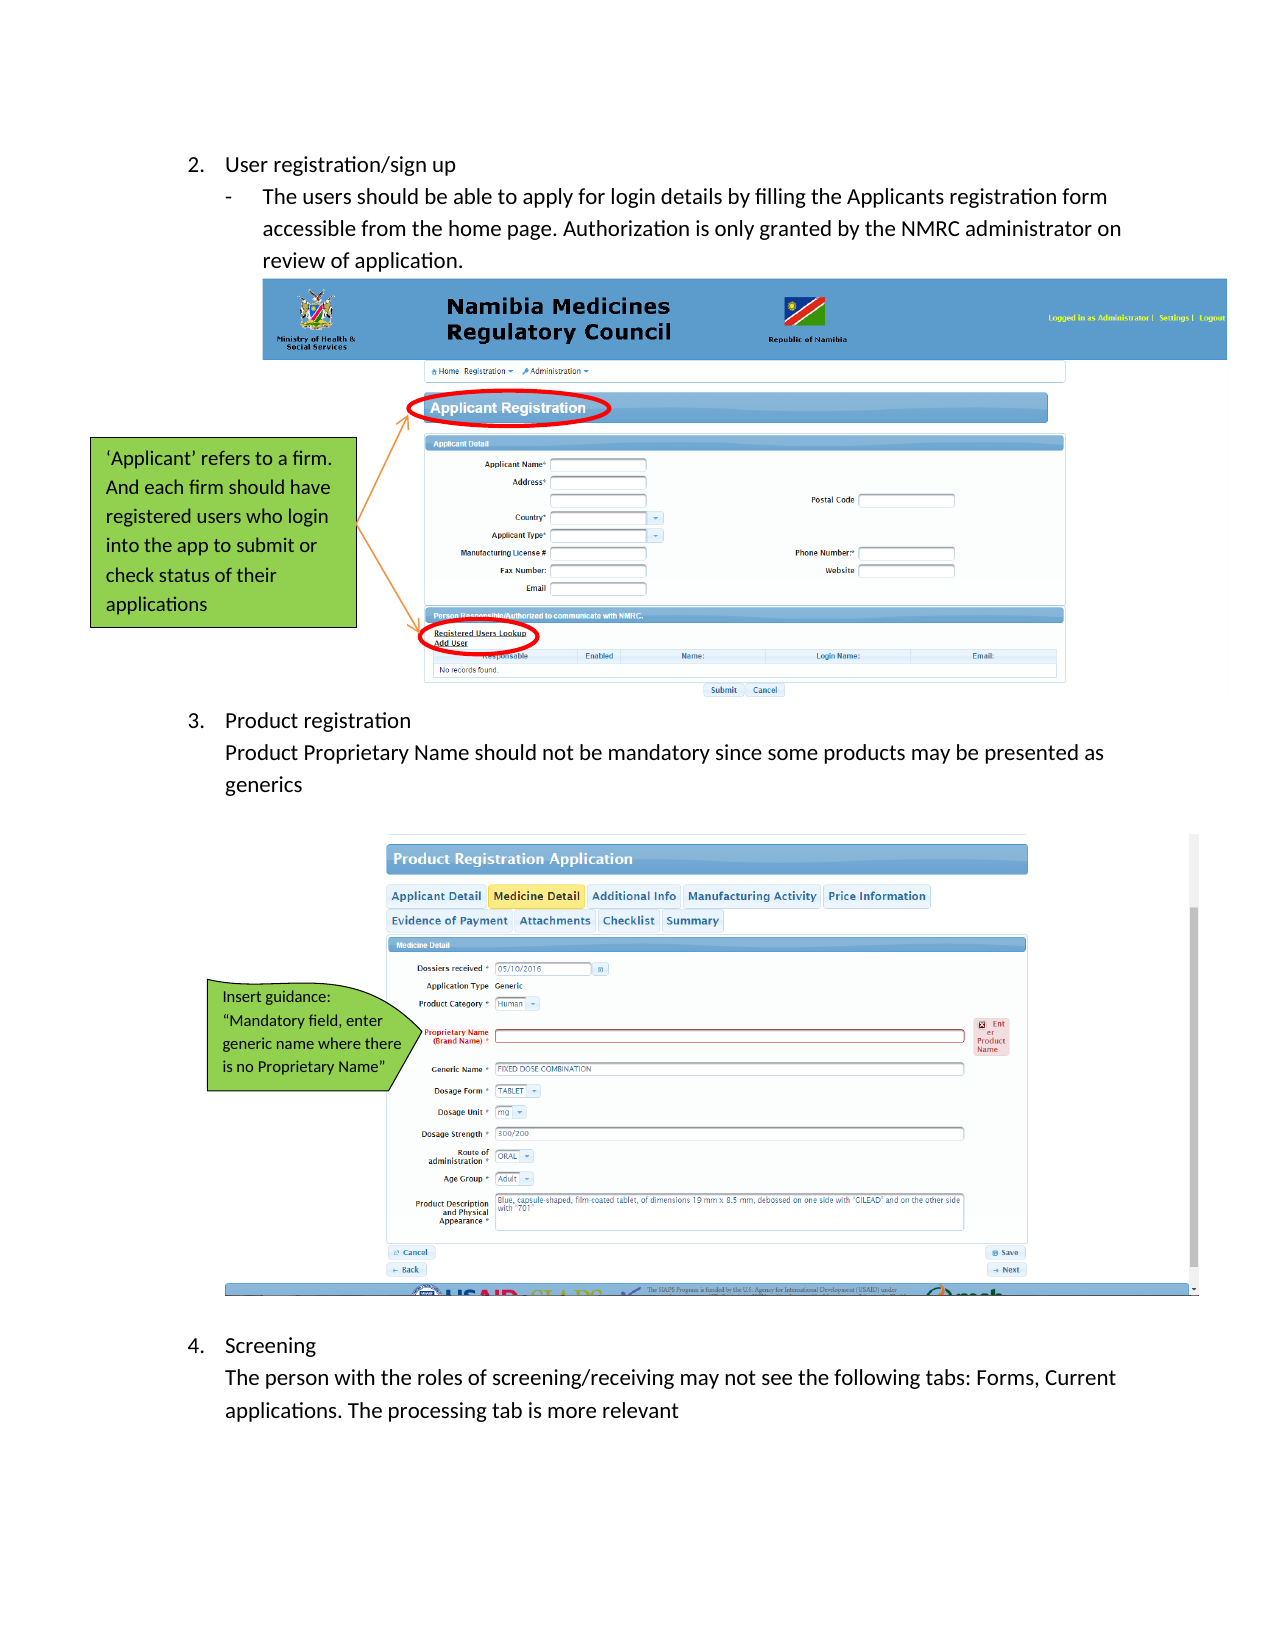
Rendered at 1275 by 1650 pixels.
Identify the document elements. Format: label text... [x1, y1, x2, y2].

list User registration/sign up [187, 150, 1125, 178]
picture [411, 393, 606, 423]
picture [262, 278, 1228, 702]
list Product registration [187, 706, 1125, 734]
list Screening [187, 1331, 1125, 1359]
list Product Proprietary Name should not be mandatory since some products may be presented as generics [225, 738, 1125, 798]
picture [423, 621, 535, 652]
picture [225, 834, 1199, 1296]
list The users should be able to apply for login details by filling the Applicants registration form accessible from the home page. Authorization is only granted by the NMRC administrator on review of application. [225, 182, 1125, 274]
list The person with the roles of screening/receiving may not see the following tabs: Forms, Current applications. The processing tab is more relevant [225, 1363, 1125, 1424]
